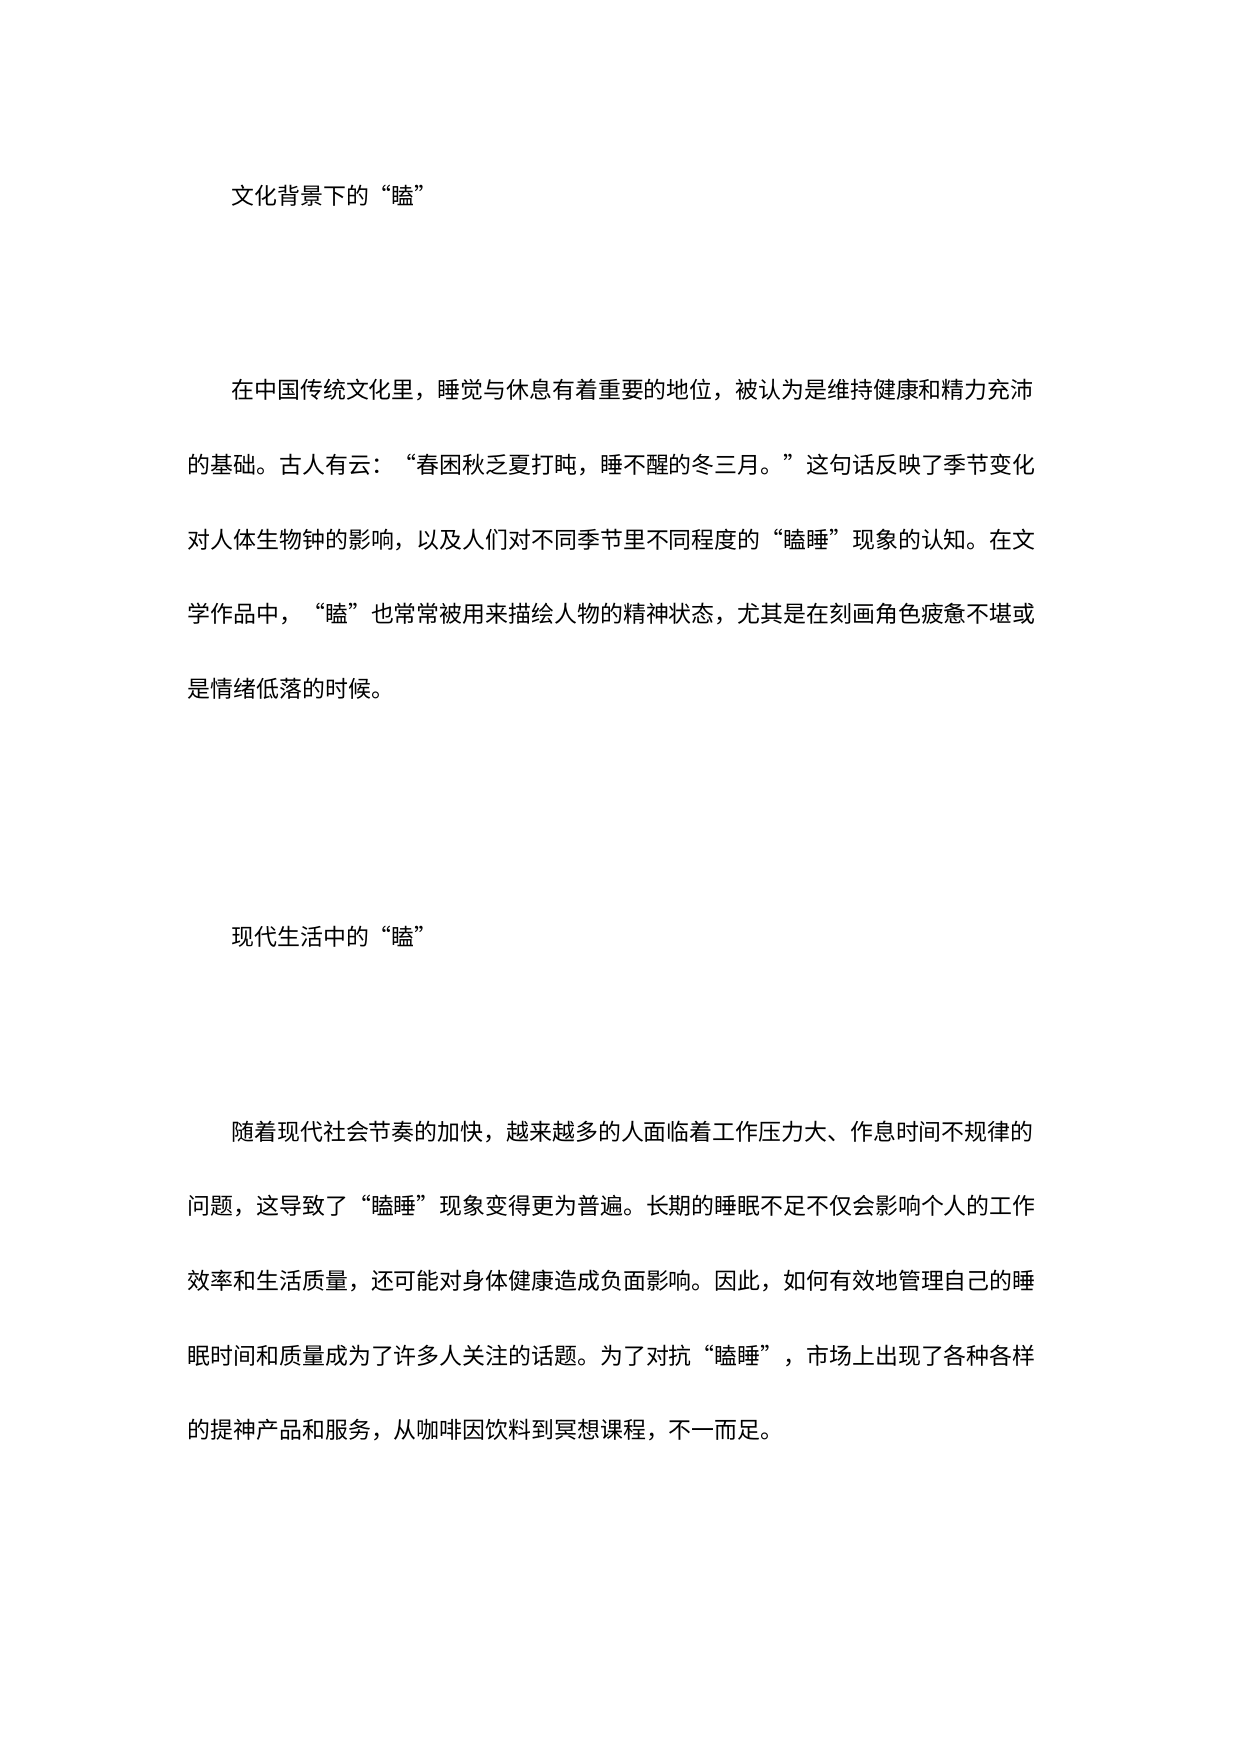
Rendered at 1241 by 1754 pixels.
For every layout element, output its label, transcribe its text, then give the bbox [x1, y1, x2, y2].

text 现代生活中的“瞌” [187, 903, 1053, 968]
text 在中国传统文化里，睡觉与休息有着重要的地位，被认为是维持健康和精力充沛的基础。古人有云：“春困秋乏夏打盹，睡不醒的冬三月。”这句话反映了季节变化对人体生物钟的影响，以及人们对不同季节里不同程度的“瞌睡”现象的认知。在文学作品中，“瞌”也常常被用来描绘人物的精神状态，尤其是在刻画角色疲惫不堪或是情绪低落的时候。 [187, 356, 1053, 720]
text 文化背景下的“瞌” [187, 162, 1053, 227]
text 随着现代社会节奏的加快，越来越多的人面临着工作压力大、作息时间不规律的问题，这导致了“瞌睡”现象变得更为普遍。长期的睡眠不足不仅会影响个人的工作效率和生活质量，还可能对身体健康造成负面影响。因此，如何有效地管理自己的睡眠时间和质量成为了许多人关注的话题。为了对抗“瞌睡”，市场上出现了各种各样的提神产品和服务，从咖啡因饮料到冥想课程，不一而足。 [187, 1098, 1053, 1461]
